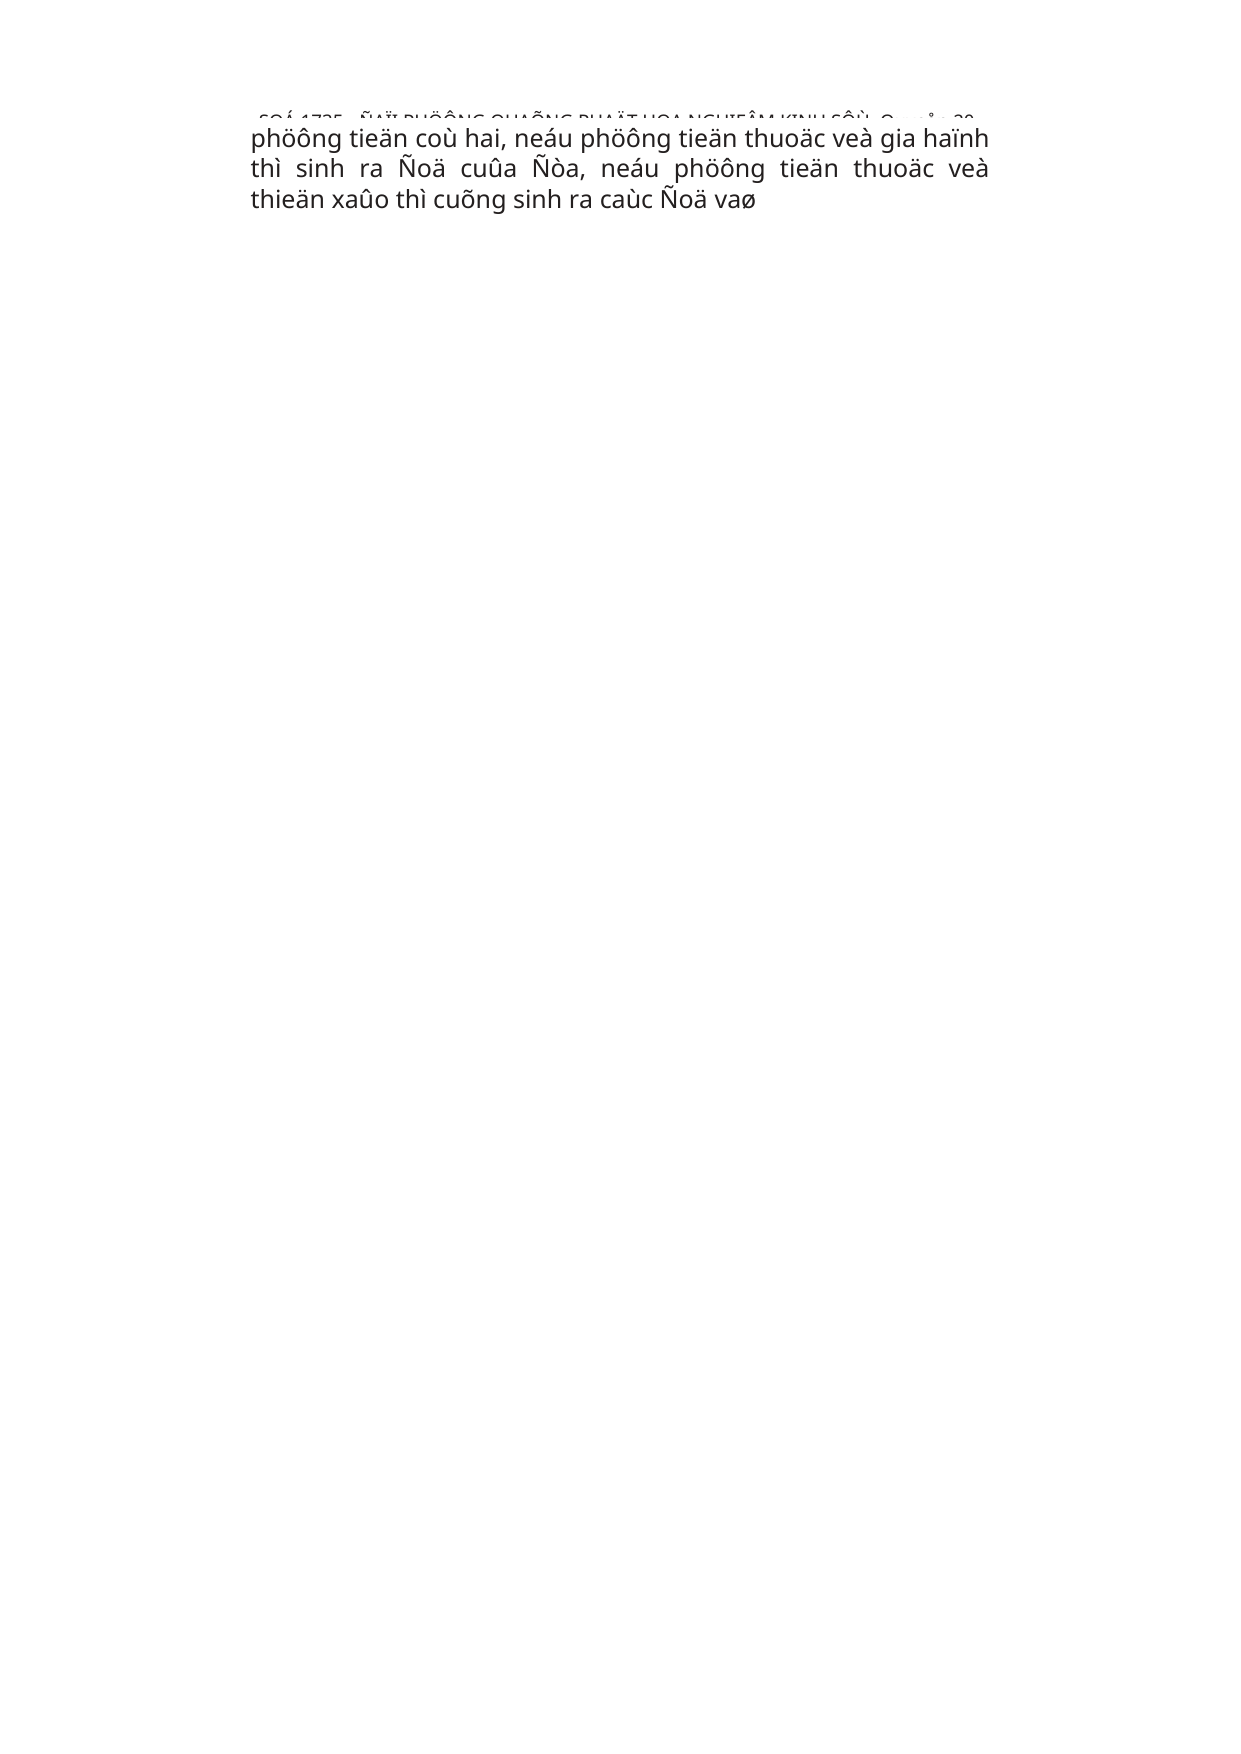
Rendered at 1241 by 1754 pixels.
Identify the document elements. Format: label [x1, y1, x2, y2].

text [250, 123, 990, 216]
